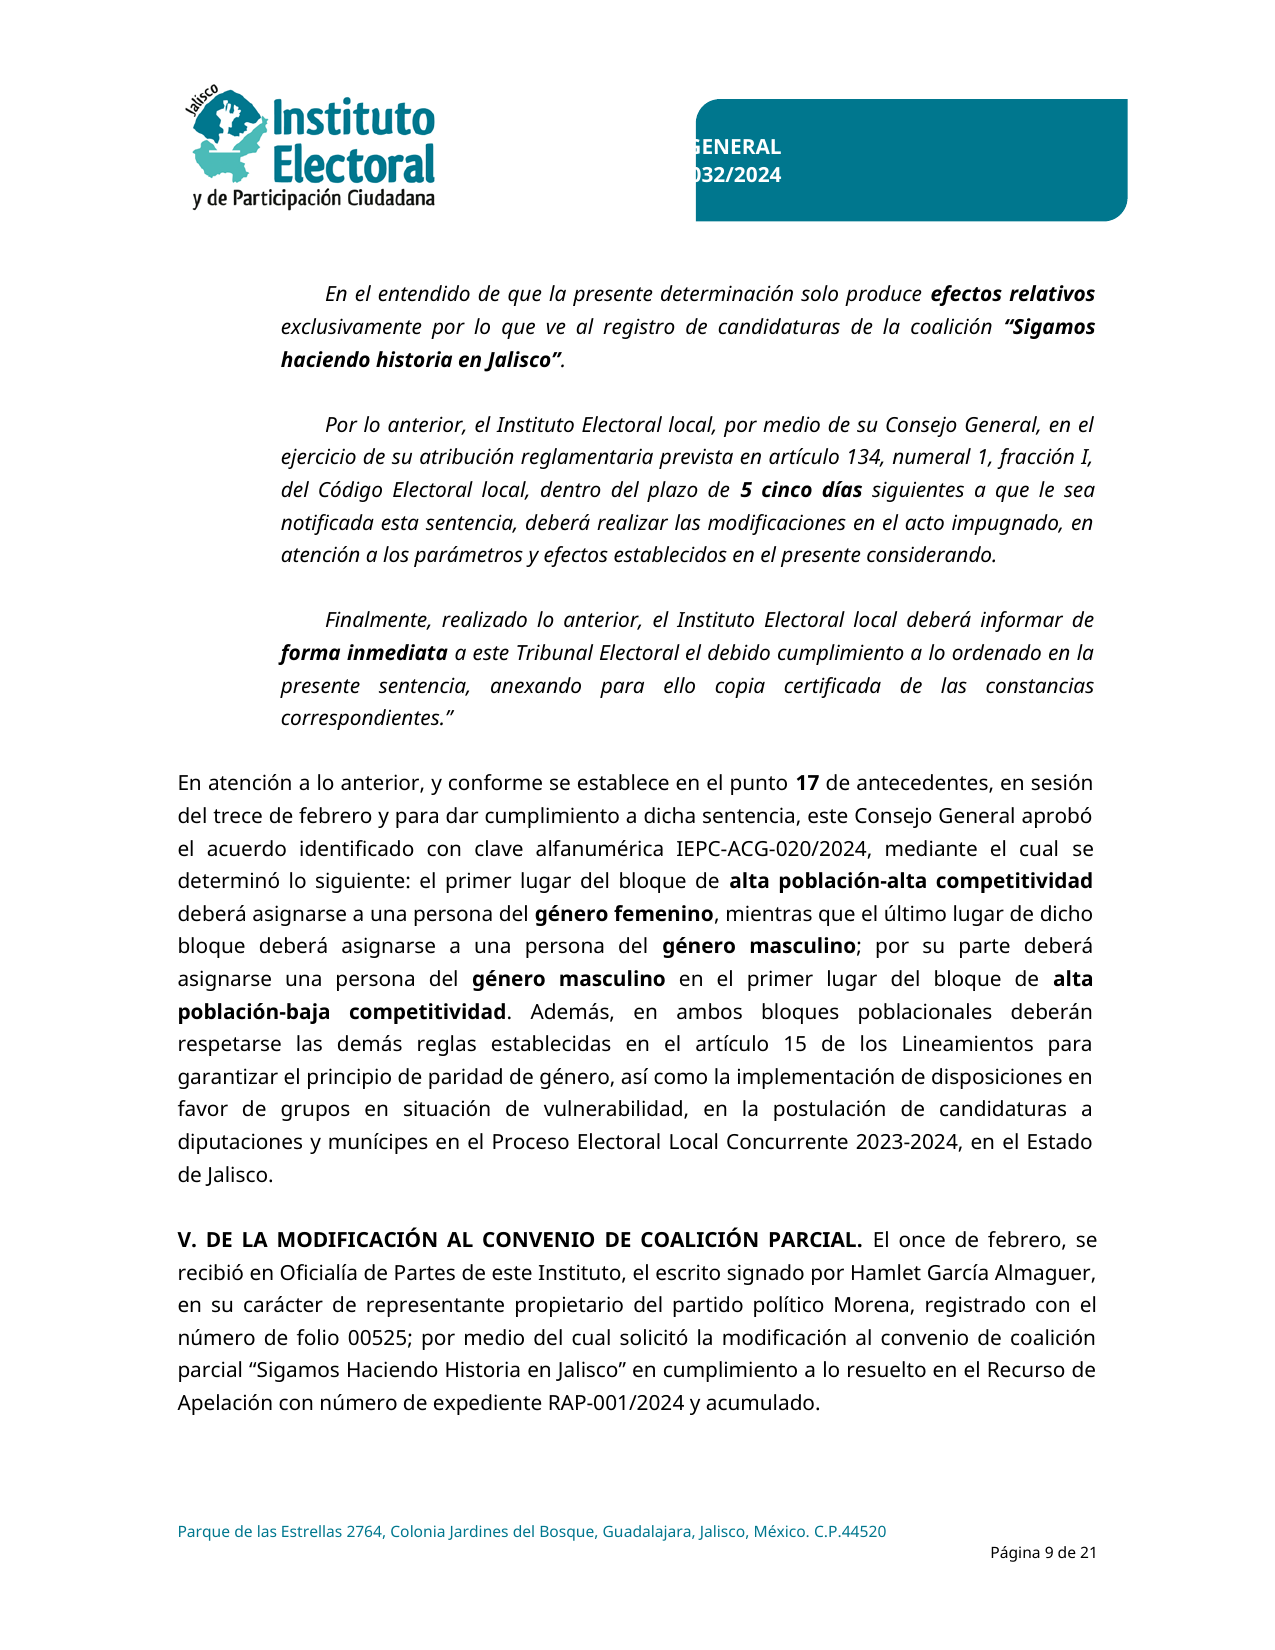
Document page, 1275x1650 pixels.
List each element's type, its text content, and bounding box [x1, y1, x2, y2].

text En atención a lo anterior, y conforme se establece en el punto 17 de antecedentes, en sesión del trece de febrero y para dar cumplimiento a dicha sentencia, este Consejo General aprobó el acuerdo identificado con clave alfanumérica IEPC-ACG-020/2024, mediante el cual se determinó lo siguiente: el primer lugar del bloque de alta población-alta competitividad deberá asignarse a una persona del género femenino, mientras que el último lugar de dicho bloque deberá asignarse a una persona del género masculino; por su parte deberá asignarse una persona del género masculino en el primer lugar del bloque de alta población-baja competitividad. Además, en ambos bloques poblacionales deberán respetarse las demás reglas establecidas en el artículo 15 de los Lineamientos para garantizar el principio de paridad de género, así como la implementación de disposiciones en favor de grupos en situación de vulnerabilidad, en la postulación de candidaturas a diputaciones y munícipes en el Proceso Electoral Local Concurrente 2023-2024, en el Estado de Jalisco. [177, 768, 1094, 1188]
list Por lo anterior, el Instituto Electoral local, por medio de su Consejo General, en el ejercicio de su atribución reglamentaria prevista en artículo 134, numeral 1, fracción I, del Código Electoral local, dentro del plazo de 5 cinco días siguientes a que le sea notificada esta sentencia, deberá realizar las modificaciones en el acto impugnado, en atención a los parámetros y efectos establecidos en el presente considerando. [281, 410, 1098, 569]
text V. DE LA MODIFICACIÓN AL CONVENIO DE COALICIÓN PARCIAL. El once de febrero, se recibió en Oficialía de Partes de este Instituto, el escrito signado por Hamlet García Almaguer, en su carácter de representante propietario del partido político Morena, registrado con el número de folio 00525; por medio del cual solicitó la modificación al convenio de coalición parcial “Sigamos Haciendo Historia en Jalisco” en cumplimiento a lo resuelto en el Recurso de Apelación con número de expediente RAP-001/2024 y acumulado. [177, 1225, 1098, 1416]
list Finalmente, realizado lo anterior, el Instituto Electoral local deberá informar de forma inmediata a este Tribunal Electoral el debido cumplimiento a lo ordenado en la presente sentencia, anexando para ello copia certificada de las constancias correspondientes.” [281, 606, 1098, 732]
list En el entendido de que la presente determinación solo produce efectos relativos exclusivamente por lo que ve al registro de candidaturas de la coalición “Sigamos haciendo historia en Jalisco”. [281, 279, 1098, 373]
picture [177, 75, 453, 224]
